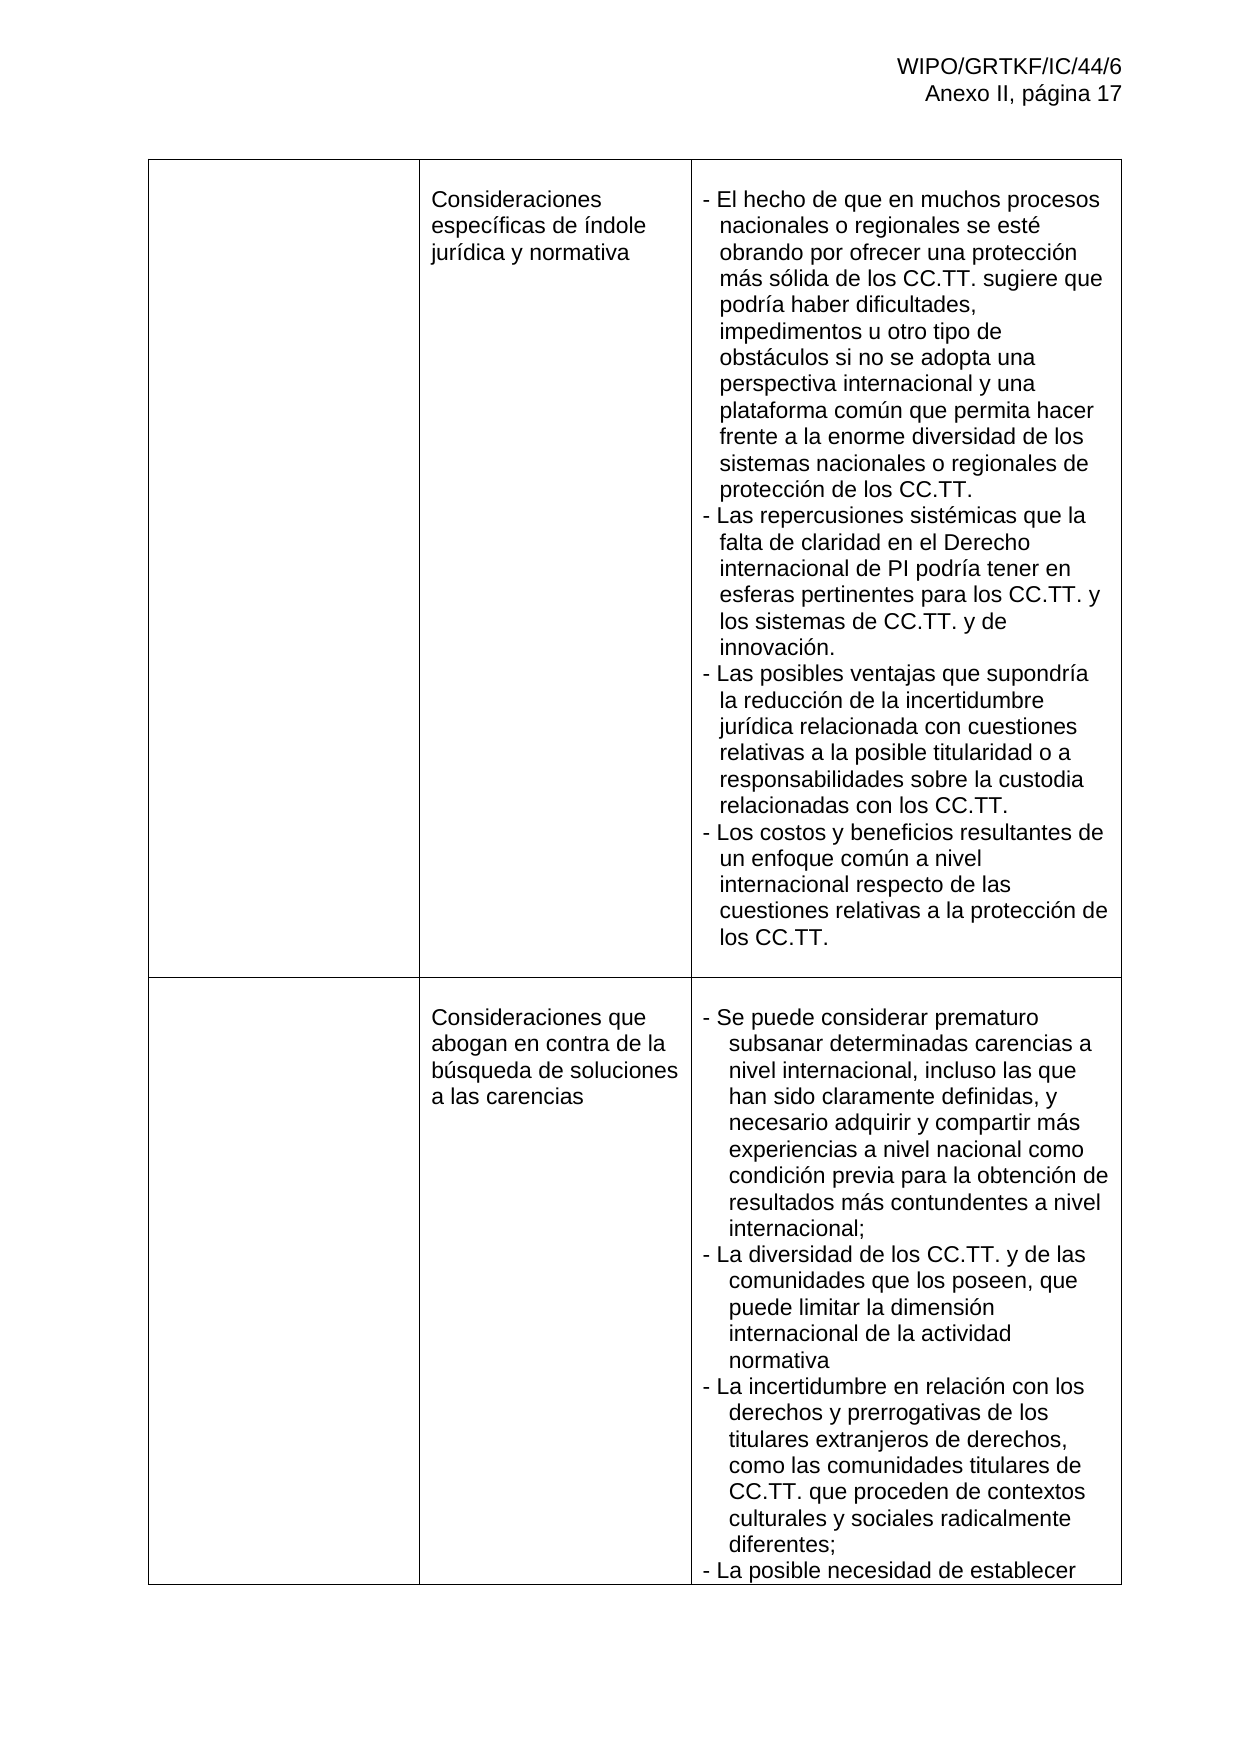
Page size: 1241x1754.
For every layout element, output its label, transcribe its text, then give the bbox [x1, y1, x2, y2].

table_cell - El hecho de que en muchos procesos nacionales o regionales se esté obrando por ofrecer una protección más sólida de los CC.TT. sugiere que podría haber dificultades, impedimentos u otro tipo de obstáculos si no se adopta una perspectiva internacional y una plataforma común que permita hacer frente a la enorme diversidad de los sistemas nacionales o regionales de protección de los CC.TT. - Las repercusiones sistémicas que la falta de claridad en el Derecho internacional de PI podría tener en esferas pertinentes para los CC.TT. y los sistemas de CC.TT. y de innovación. - Las posibles ventajas que supondría la reducción de la incertidumbre jurídica relacionada con cuestiones relativas a la posible titularidad o a responsabilidades sobre la custodia relacionadas con los CC.TT. - Los costos y beneficios resultantes de un enfoque común a nivel internacional respecto de las cuestiones relativas a la protección de los CC.TT. [692, 160, 1121, 977]
table_cell Consideraciones específicas de índole jurídica y normativa [420, 160, 691, 977]
table_cell [149, 160, 419, 977]
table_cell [692, 978, 1121, 1584]
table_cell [420, 978, 691, 1584]
table_cell [149, 978, 419, 1584]
